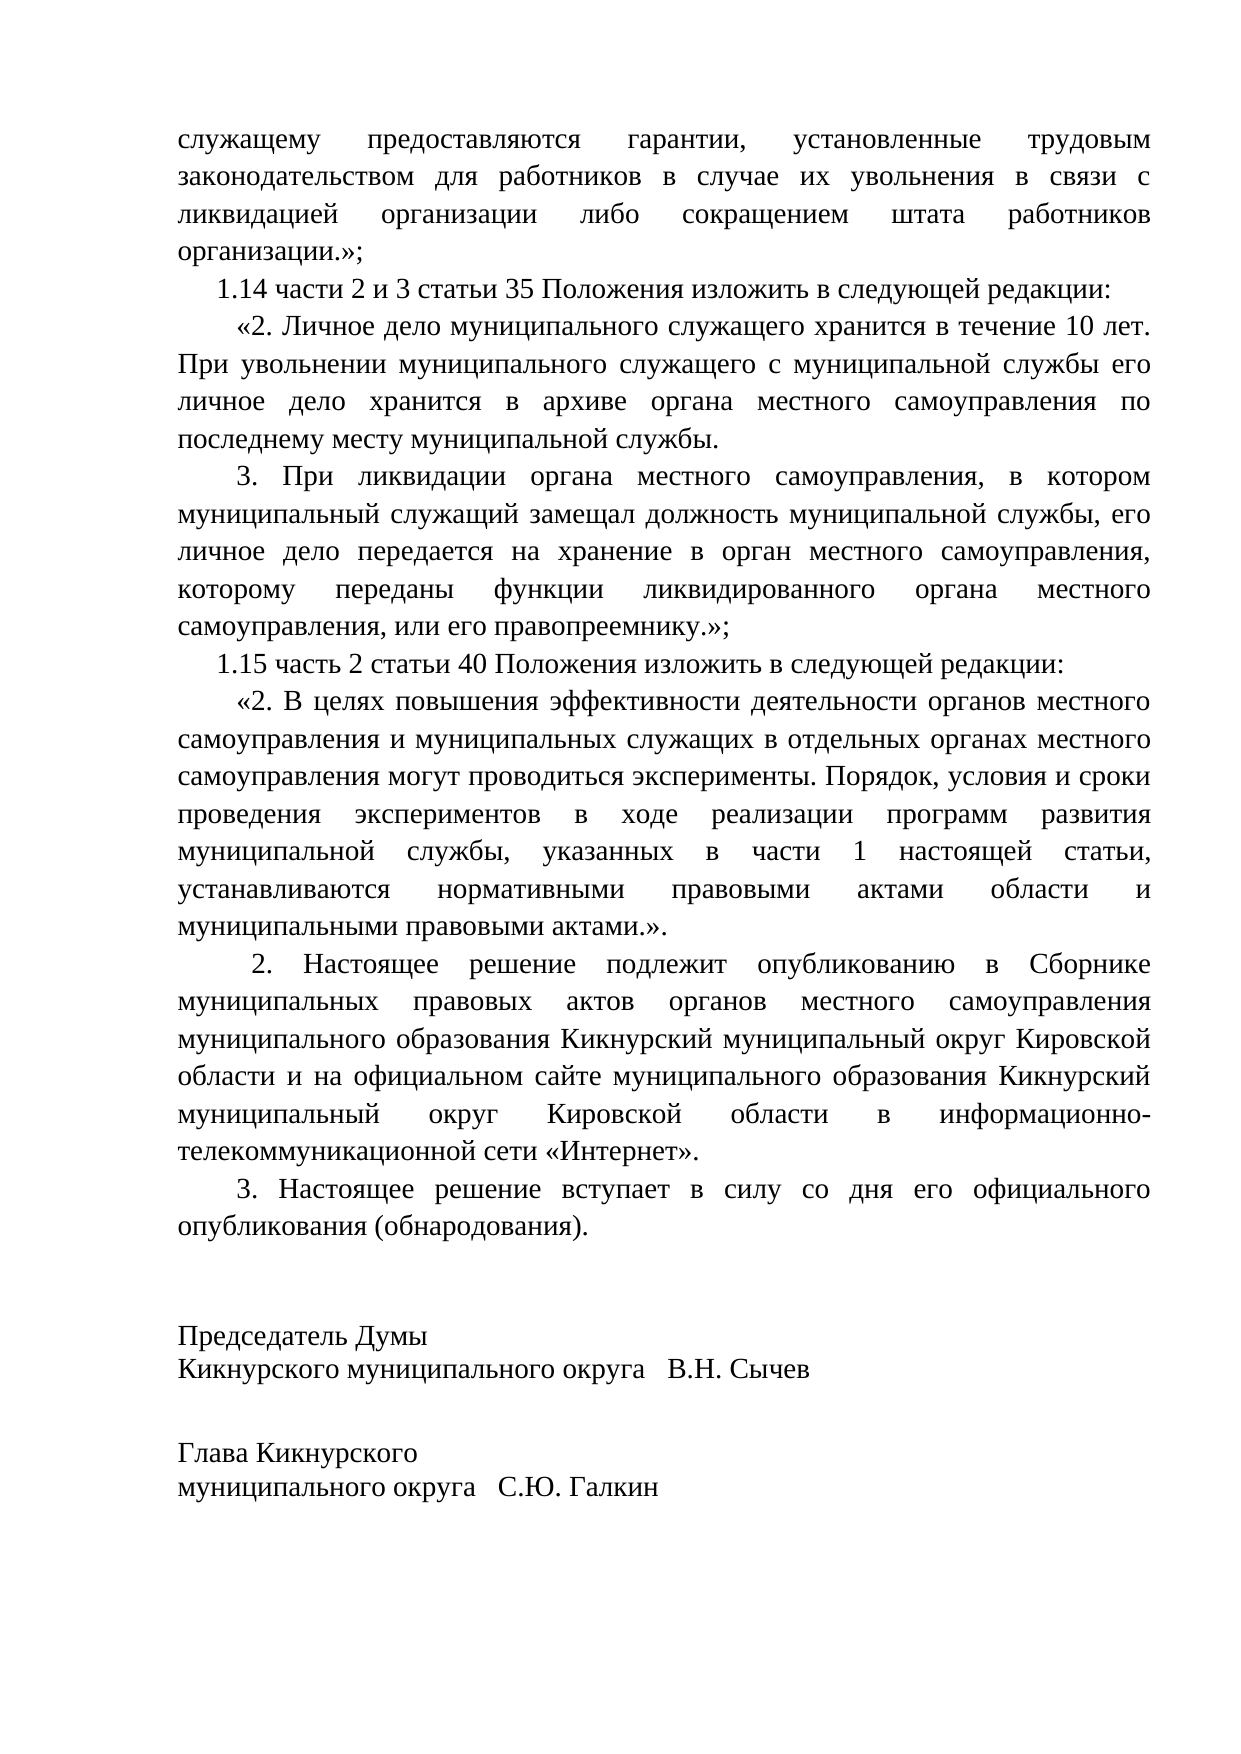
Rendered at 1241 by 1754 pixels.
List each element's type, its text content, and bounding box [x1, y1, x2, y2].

list 1.15 часть 2 статьи 40 Положения изложить в следующей редакции: [216, 643, 1152, 681]
text Председатель Думы [177, 1318, 1152, 1352]
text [177, 118, 1152, 268]
text Кикнурского муниципального округа В.Н. Сычев [177, 1352, 1152, 1385]
list 1.14 части 2 и 3 статьи 35 Положения изложить в следующей редакции: [216, 268, 1152, 306]
text муниципального округа С.Ю. Галкин [177, 1469, 1152, 1502]
text «2. В целях повышения эффективности деятельности органов местного самоуправления и муниципальных служащих в отдельных органах местного самоуправления могут проводиться эксперименты. Порядок, условия и сроки проведения экспериментов в ходе реализации программ развития муниципальной службы, указанных в части 1 настоящей статьи, устанавливаются нормативными правовыми актами области и муниципальными правовыми актами.». [177, 681, 1152, 943]
text Глава Кикнурского [177, 1435, 1152, 1469]
text 2. Настоящее решение подлежит опубликованию в Сборнике муниципальных правовых актов органов местного самоуправления муниципального образования Кикнурский муниципальный округ Кировской области и на официальном сайте муниципального образования Кикнурский муниципальный округ Кировской области в информационно-телекоммуникационной сети «Интернет». [177, 943, 1152, 1168]
text 3. Настоящее решение вступает в силу со дня его официального опубликования (обнародования). [177, 1168, 1152, 1243]
text 3. При ликвидации органа местного самоуправления, в котором муниципальный служащий замещал должность муниципальной службы, его личное дело передается на хранение в орган местного самоуправления, которому переданы функции ликвидированного органа местного самоуправления, или его правопреемнику.»; [177, 456, 1152, 643]
text «2. Личное дело муниципального служащего хранится в течение 10 лет. При увольнении муниципального служащего с муниципальной службы его личное дело хранится в архиве органа местного самоуправления по последнему месту муниципальной службы. [177, 306, 1152, 456]
